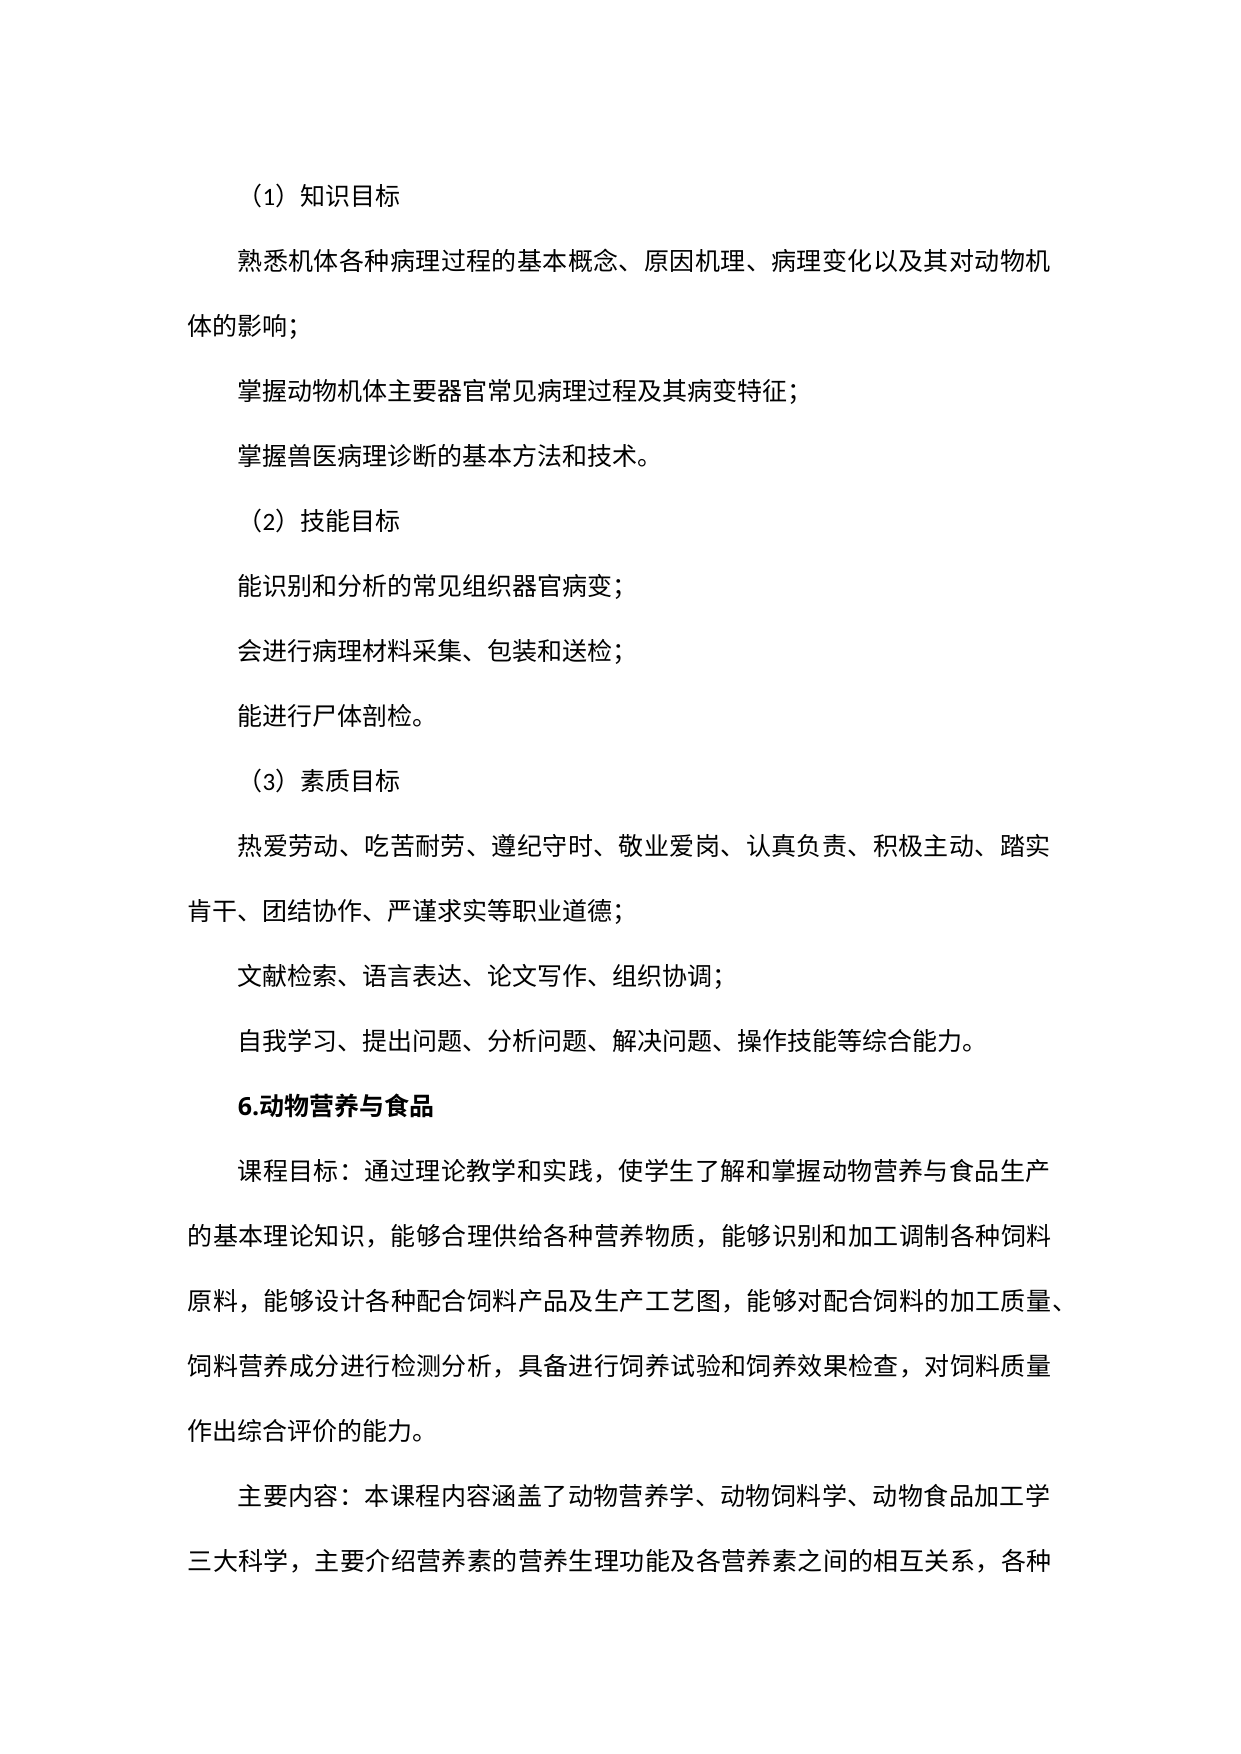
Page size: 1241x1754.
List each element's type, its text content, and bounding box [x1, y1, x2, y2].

text 熟悉机体各种病理过程的基本概念、原因机理、病理变化以及其对动物机体的影响； [187, 227, 1053, 357]
text 会进行病理材料采集、包装和送检； [187, 617, 1053, 682]
text 能识别和分析的常见组织器官病变； [187, 552, 1053, 617]
text 掌握兽医病理诊断的基本方法和技术。 [187, 422, 1053, 487]
text 课程目标：通过理论教学和实践，使学生了解和掌握动物营养与食品生产的基本理论知识，能够合理供给各种营养物质，能够识别和加工调制各种饲料原料，能够设计各种配合饲料产品及生产工艺图，能够对配合饲料的加工质量、饲料营养成分进行检测分析，具备进行饲养试验和饲养效果检查，对饲料质量作出综合评价的能力。 [187, 1137, 1053, 1462]
text （2）技能目标 [187, 487, 1053, 552]
text （3）素质目标 [187, 747, 1053, 812]
text 6.动物营养与食品 [187, 1072, 1053, 1137]
text 热爱劳动、吃苦耐劳、遵纪守时、敬业爱岗、认真负责、积极主动、踏实肯干、团结协作、严谨求实等职业道德； [187, 812, 1053, 942]
text 掌握动物机体主要器官常见病理过程及其病变特征； [187, 357, 1053, 422]
text 能进行尸体剖检。 [187, 682, 1053, 747]
text 教学要求： （1）知识目标 [237, 162, 1053, 227]
text 自我学习、提出问题、分析问题、解决问题、操作技能等综合能力。 [187, 1007, 1053, 1072]
text 文献检索、语言表达、论文写作、组织协调； [187, 942, 1053, 1007]
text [187, 1462, 1053, 1592]
